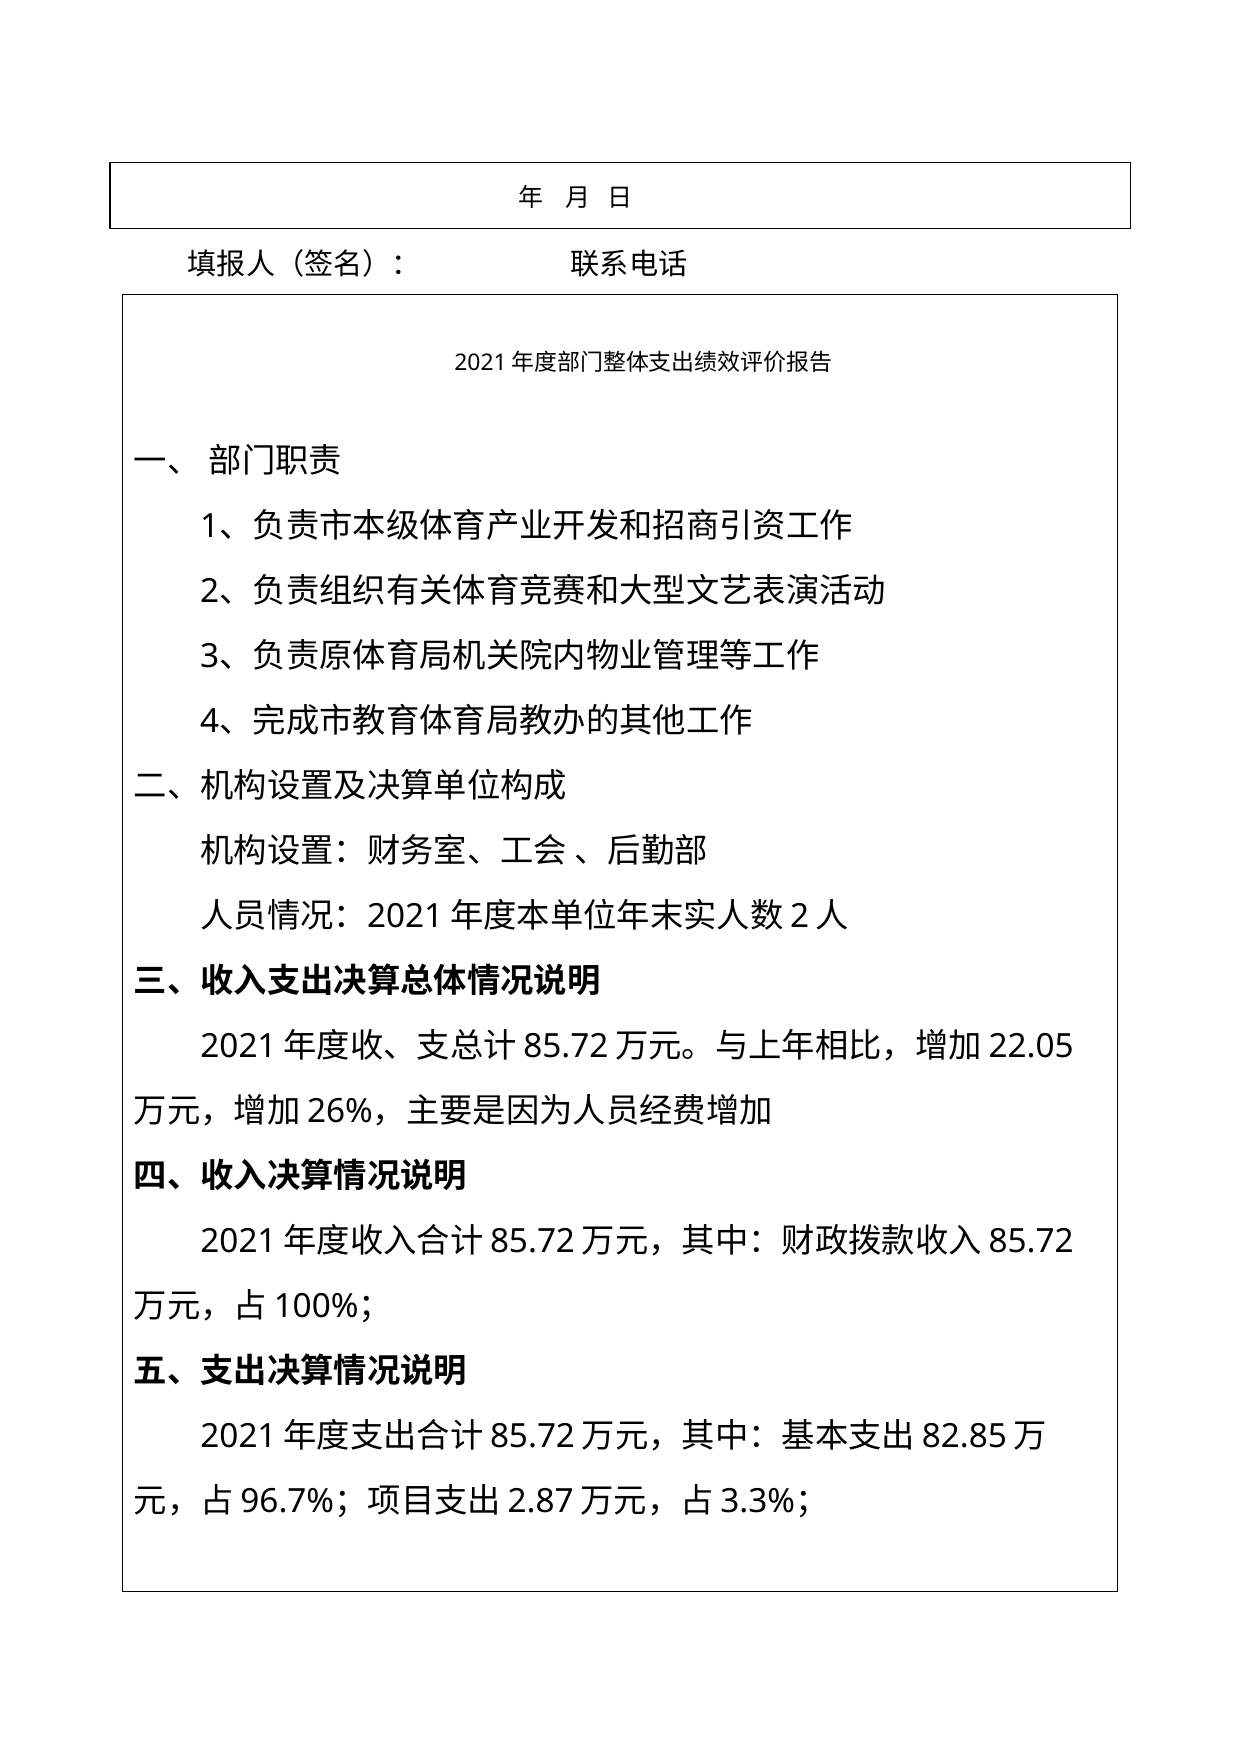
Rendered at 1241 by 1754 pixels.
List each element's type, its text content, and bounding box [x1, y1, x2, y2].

text 填报人（签名）： 联系电话 [187, 229, 1053, 294]
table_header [123, 295, 1117, 1591]
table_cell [111, 163, 1130, 228]
